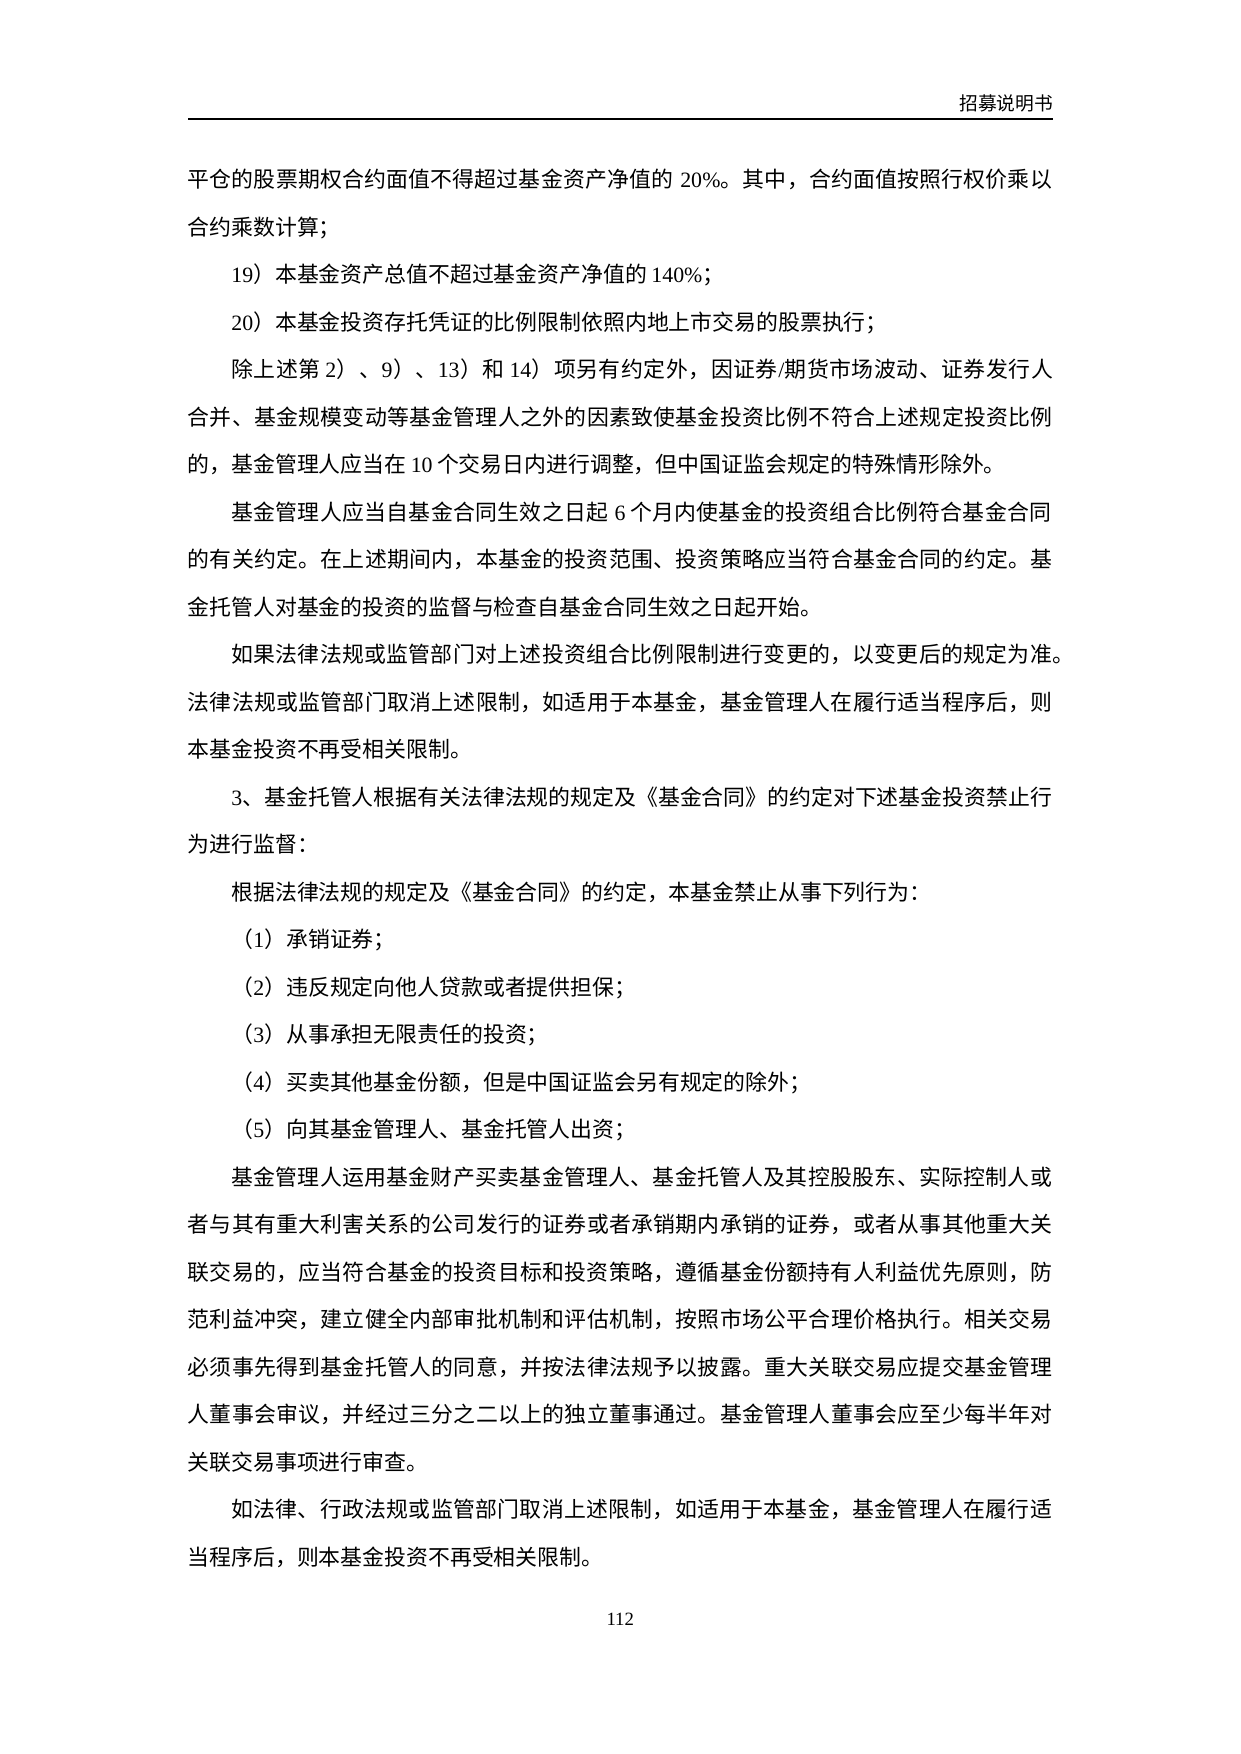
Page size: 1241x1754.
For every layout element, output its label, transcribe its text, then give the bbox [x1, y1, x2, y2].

text 基金管理人运用基金财产买卖基金管理人、基金托管人及其控股股东、实际控制人或者与其有重大利害关系的公司发行的证券或者承销期内承销的证券，或者从事其他重大关联交易的，应当符合基金的投资目标和投资策略，遵循基金份额持有人利益优先原则，防范利益冲突，建立健全内部审批机制和评估机制，按照市场公平合理价格执行。相关交易必须事先得到基金托管人的同意，并按法律法规予以披露。重大关联交易应提交基金管理人董事会审议，并经过三分之二以上的独立董事通过。基金管理人董事会应至少每半年对关联交易事项进行审查。 [187, 1159, 1053, 1476]
text （5）向其基金管理人、基金托管人出资； [187, 1112, 1053, 1144]
text 除上述第2）、9）、13）和14）项另有约定外，因证券/期货市场波动、证券发行人合并、基金规模变动等基金管理人之外的因素致使基金投资比例不符合上述规定投资比例的，基金管理人应当在10个交易日内进行调整，但中国证监会规定的特殊情形除外。 [187, 352, 1053, 479]
text 19）本基金资产总值不超过基金资产净值的140%； [187, 257, 1053, 289]
text 20）本基金投资存托凭证的比例限制依照内地上市交易的股票执行； [187, 304, 1053, 336]
text （1）承销证券； [187, 922, 1053, 954]
text （3）从事承担无限责任的投资； [187, 1017, 1053, 1049]
text 如法律、行政法规或监管部门取消上述限制，如适用于本基金，基金管理人在履行适当程序后，则本基金投资不再受相关限制。 [187, 1492, 1053, 1571]
text 3、基金托管人根据有关法律法规的规定及《基金合同》的约定对下述基金投资禁止行为进行监督： [187, 779, 1053, 859]
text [187, 162, 1053, 241]
text 根据法律法规的规定及《基金合同》的约定，本基金禁止从事下列行为： [187, 874, 1053, 906]
text 如果法律法规或监管部门对上述投资组合比例限制进行变更的，以变更后的规定为准。法律法规或监管部门取消上述限制，如适用于本基金，基金管理人在履行适当程序后，则本基金投资不再受相关限制。 [187, 637, 1053, 764]
text （2）违反规定向他人贷款或者提供担保； [187, 969, 1053, 1001]
text 基金管理人应当自基金合同生效之日起6个月内使基金的投资组合比例符合基金合同的有关约定。在上述期间内，本基金的投资范围、投资策略应当符合基金合同的约定。基金托管人对基金的投资的监督与检查自基金合同生效之日起开始。 [187, 494, 1053, 621]
text （4）买卖其他基金份额，但是中国证监会另有规定的除外； [187, 1064, 1053, 1096]
